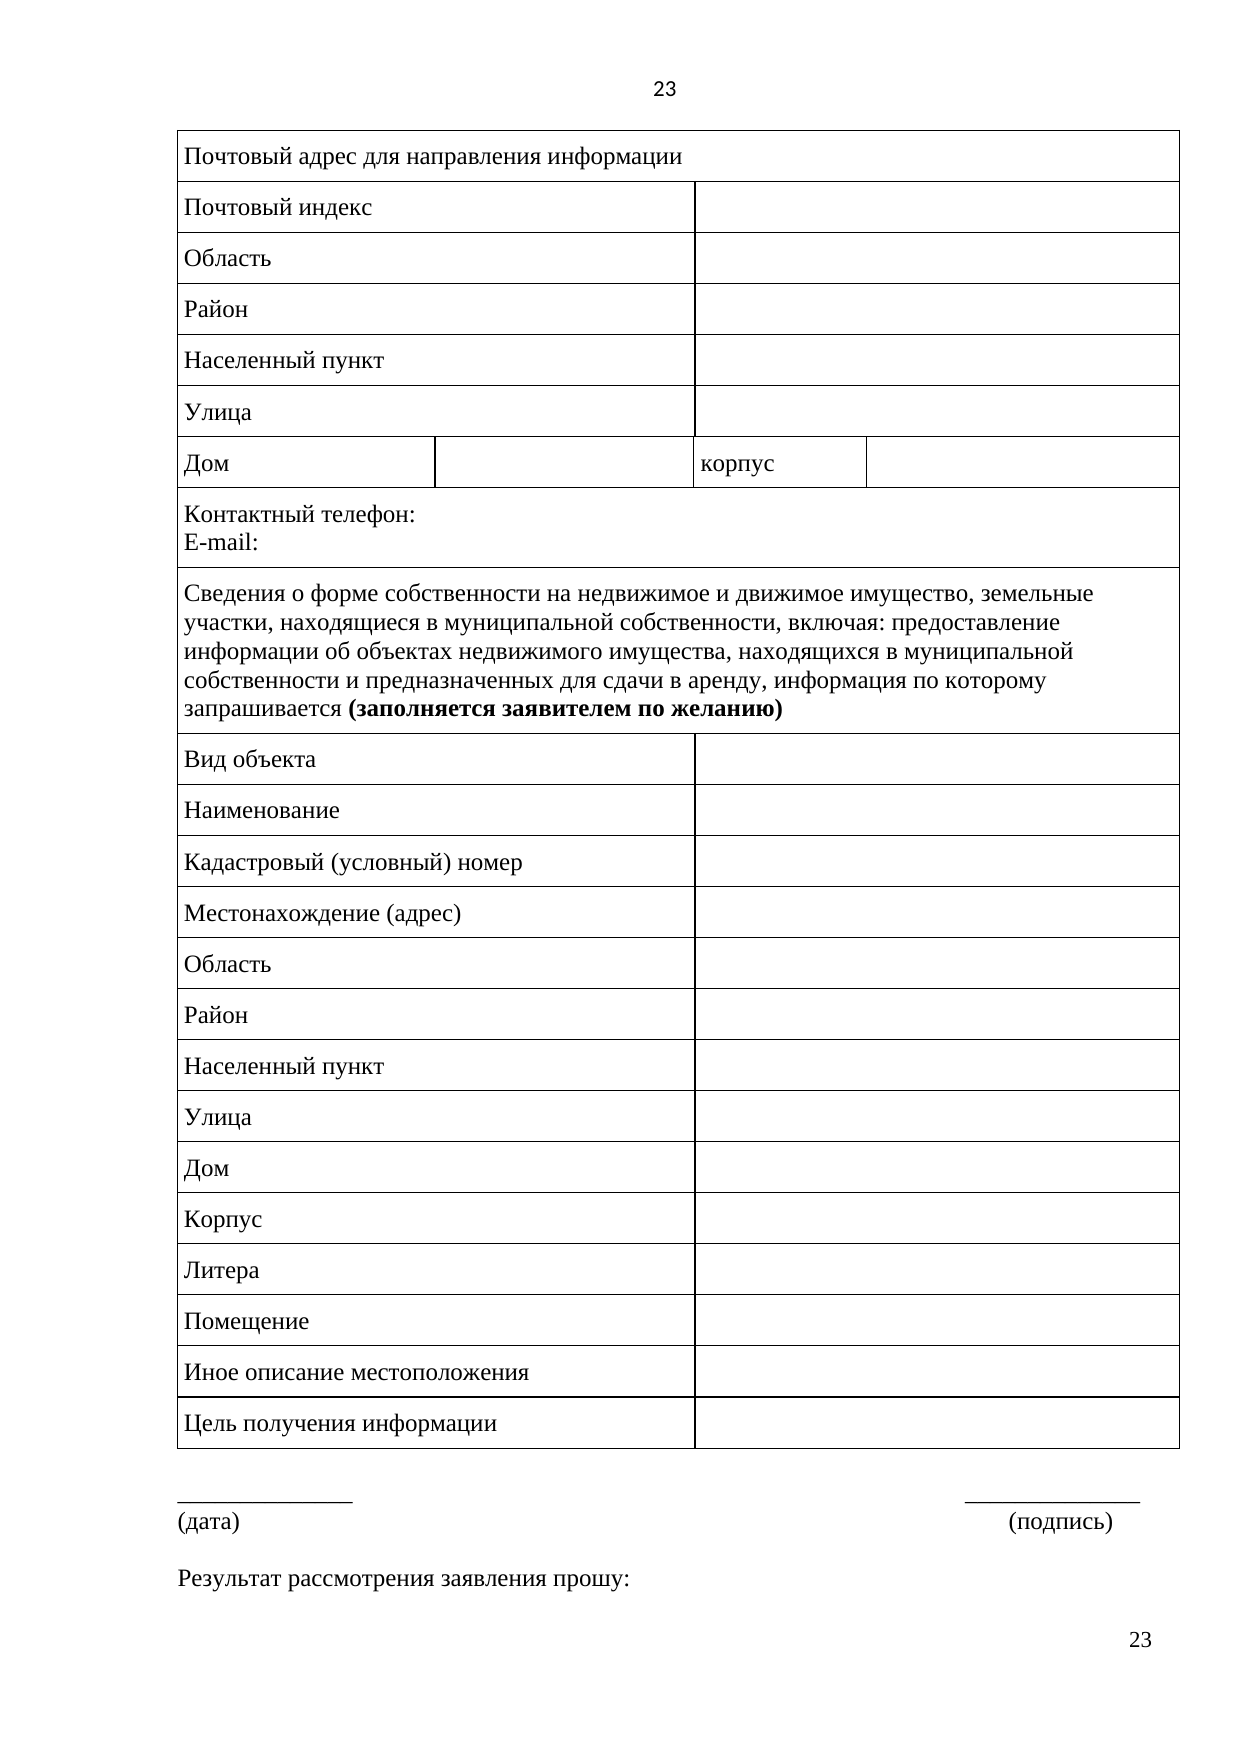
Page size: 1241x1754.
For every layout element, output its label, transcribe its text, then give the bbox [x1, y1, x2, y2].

table_cell Дом [178, 1142, 694, 1192]
table_cell Местонахождение (адрес) [178, 887, 694, 937]
table_cell Контактный телефон: E-mail: [178, 488, 1179, 567]
table_cell [867, 437, 1179, 487]
table_cell Сведения о форме собственности на недвижимое и движимое имущество, земельные участки, находящиеся в муниципальной собственности, включая: предоставление информации об объектах недвижимого имущества, находящихся в муниципальной собственности и предназначенных для сдачи в аренду, информация по которому запрашивается (заполняется заявителем по желанию) [178, 568, 1179, 733]
table_cell Почтовый адрес для направления информации [178, 131, 1179, 181]
table_cell [696, 386, 1179, 436]
table_cell [696, 1244, 1179, 1294]
table_cell [696, 1040, 1179, 1090]
table_cell [696, 1398, 1179, 1447]
table_cell [696, 335, 1179, 385]
table_cell Корпус [178, 1193, 694, 1243]
table_cell Литера [178, 1244, 694, 1294]
table_cell Вид объекта [178, 734, 694, 784]
table_cell Иное описание местоположения [178, 1346, 694, 1396]
table_cell [696, 1295, 1179, 1345]
table_cell Улица [178, 386, 694, 436]
table_cell [696, 989, 1179, 1039]
table_cell [696, 182, 1179, 232]
table_cell [696, 233, 1179, 283]
table_cell Район [178, 989, 694, 1039]
table_cell Почтовый индекс [178, 182, 694, 232]
table_cell Область [178, 233, 694, 283]
table_cell Населенный пункт [178, 1040, 694, 1090]
table_cell [436, 437, 693, 487]
table_cell Дом [178, 437, 434, 487]
table_cell Район [178, 284, 694, 334]
table_cell [696, 1142, 1179, 1192]
table_cell [696, 1091, 1179, 1141]
table_cell [696, 887, 1179, 937]
table_cell корпус [694, 437, 866, 487]
table_cell Цель получения информации [178, 1398, 694, 1447]
table_cell [696, 938, 1179, 988]
table_cell Наименование [178, 785, 694, 835]
table_cell Кадастровый (условный) номер [178, 836, 694, 886]
table_cell Область [178, 938, 694, 988]
table_cell [696, 785, 1179, 835]
table_cell [696, 1193, 1179, 1243]
table_cell Населенный пункт [178, 335, 694, 385]
table_cell Улица [178, 1091, 694, 1141]
table_cell [696, 836, 1179, 886]
table_cell Помещение [178, 1295, 694, 1345]
table_cell [696, 734, 1179, 784]
text Результат рассмотрения заявления прошу: [177, 1563, 1152, 1592]
text (дата) (подпись) [177, 1506, 1152, 1535]
table_cell [696, 1346, 1179, 1396]
text ______________ ______________ [177, 1477, 1152, 1506]
table_cell [696, 284, 1179, 334]
